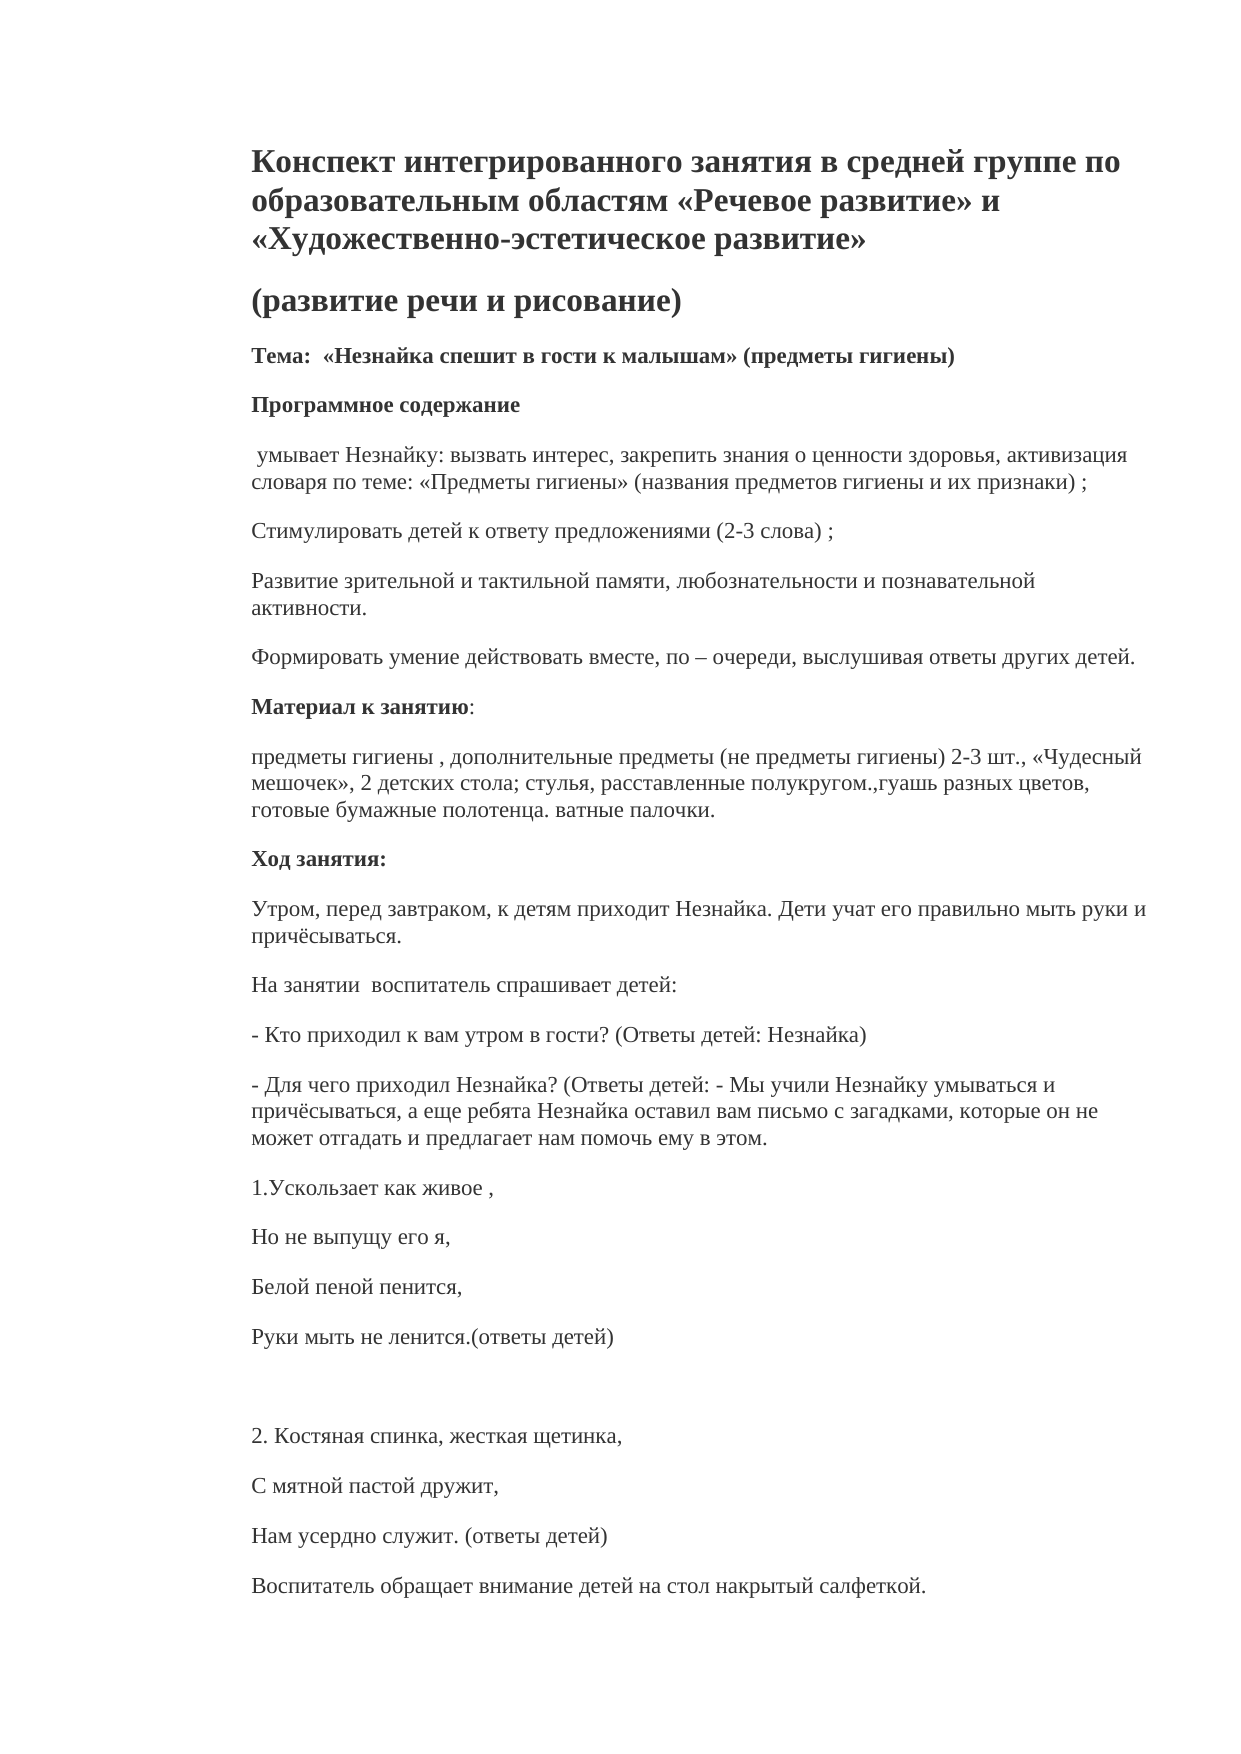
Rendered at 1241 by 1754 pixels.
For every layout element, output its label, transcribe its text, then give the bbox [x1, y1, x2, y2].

text Белой пеной пенится, [251, 1273, 1152, 1299]
text С мятной пастой дружит, [251, 1472, 1152, 1499]
text Тема: «Незнайка спешит в гости к малышам» (предметы гигиены) [251, 342, 1152, 368]
text умывает Незнайку: вызвать интерес, закрепить знания о ценности здоровья, активизация словаря по теме: «Предметы гигиены» (названия предметов гигиены и их признаки) ; [251, 441, 1152, 494]
text Стимулировать детей к ответу предложениями (2-3 слова) ; [251, 517, 1152, 544]
text Развитие зрительной и тактильной памяти, любознательности и познавательной активности. [251, 567, 1152, 620]
text Руки мыть не ленится.(ответы детей) [251, 1323, 1152, 1349]
text 1.Ускользает как живое , [251, 1173, 1152, 1200]
text Воспитатель обращает внимание детей на стол накрытый салфеткой. [251, 1572, 1152, 1598]
text - Кто приходил к вам утром в гости? (Ответы детей: Незнайка) [251, 1021, 1152, 1048]
text предметы гигиены , дополнительные предметы (не предметы гигиены) 2-3 шт., «Чудесный мешочек», 2 детских стола; стулья, расставленные полукругом.,гуашь разных цветов, готовые бумажные полотенца. ватные палочки. [251, 743, 1152, 822]
text Но не выпущу его я, [251, 1223, 1152, 1250]
text Нам усердно служит. (ответы детей) [251, 1522, 1152, 1548]
text Ход занятия: [251, 846, 1152, 872]
text (развитие речи и рисование) [251, 280, 1152, 318]
text 2. Костяная спинка, жесткая щетинка, [251, 1422, 1152, 1449]
text Утром, перед завтраком, к детям приходит Незнайка. Дети учат его правильно мыть руки и причёсываться. [251, 895, 1152, 948]
text На занятии воспитатель спрашивает детей: [251, 971, 1152, 998]
text Программное содержание [251, 392, 1152, 418]
text Формировать умение действовать вместе, по – очереди, выслушивая ответы других детей. [251, 643, 1152, 670]
text Материал к занятию: [251, 693, 1152, 719]
text - Для чего приходил Незнайка? (Ответы детей: - Мы учили Незнайку умываться и причёсываться, а еще ребята Незнайка оставил вам письмо с загадками, которые он не может отгадать и предлагает нам помочь ему в этом. [251, 1071, 1152, 1150]
text Конспект интегрированного занятия в средней группе по образовательным областям «Речевое развитие» и «Художественно-эстетическое развитие» [251, 142, 1152, 257]
